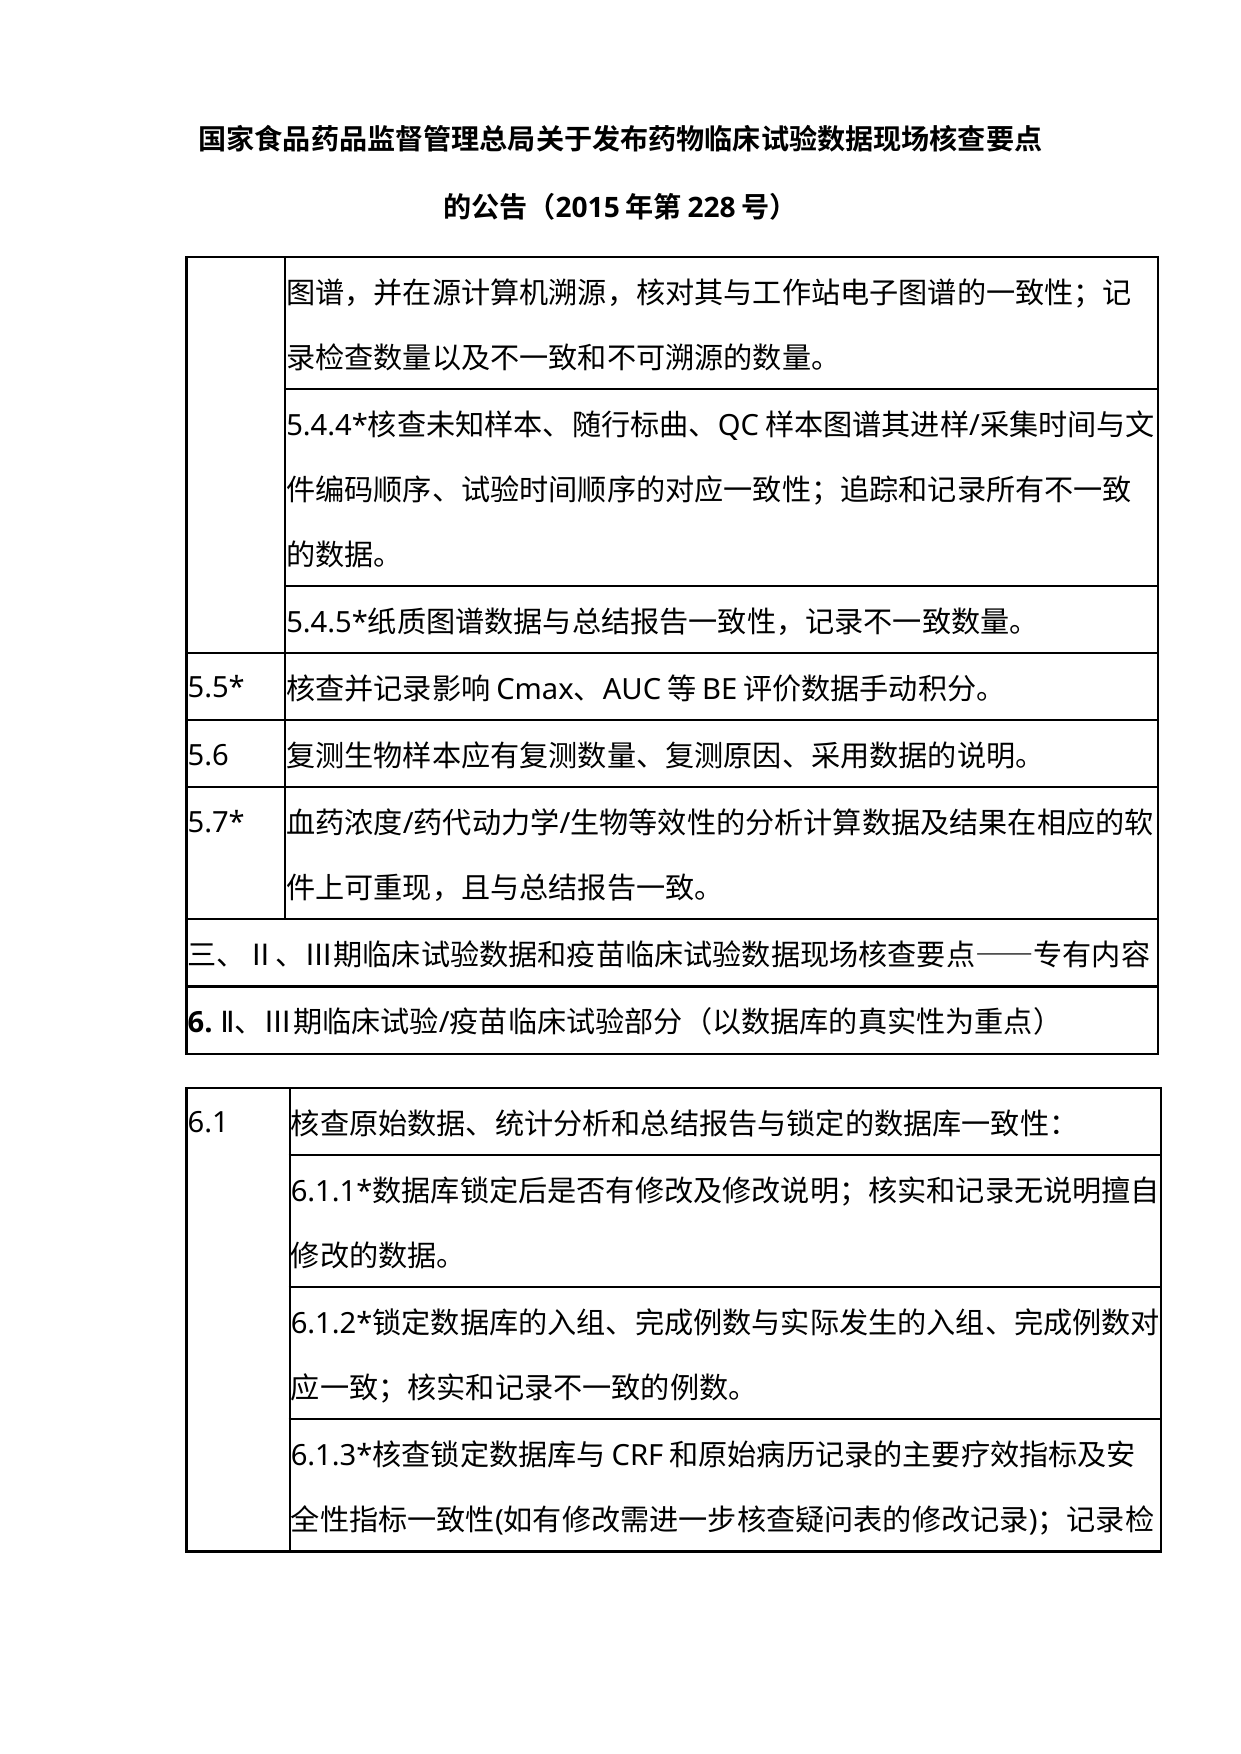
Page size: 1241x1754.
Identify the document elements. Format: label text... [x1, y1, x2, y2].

table_cell 5.4.5*纸质图谱数据与总结报告一致性，记录不一致数量。 [286, 587, 1157, 652]
table_cell 血药浓度/药代动力学/生物等效性的分析计算数据及结果在相应的软件上可重现，且与总结报告一致。 [286, 788, 1157, 918]
table_header 核查原始数据、统计分析和总结报告与锁定的数据库一致性： [291, 1089, 1160, 1154]
table_cell 6.1.2*锁定数据库的入组、完成例数与实际发生的入组、完成例数对应一致；核实和记录不一致的例数。 [291, 1288, 1160, 1418]
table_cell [291, 1420, 1160, 1550]
table_header 6.1 [188, 1089, 289, 1550]
table_cell 5.5* [188, 654, 284, 719]
table_cell 5.7* [188, 788, 284, 918]
table_cell 5.6 [188, 721, 284, 786]
table_cell 6.1.1*数据库锁定后是否有修改及修改说明；核实和记录无说明擅自修改的数据。 [291, 1156, 1160, 1286]
table_cell 6. Ⅱ、Ⅲ期临床试验/疫苗临床试验部分（以数据库的真实性为重点） [188, 988, 1157, 1052]
table_cell 三、Ⅱ、Ⅲ期临床试验数据和疫苗临床试验数据现场核查要点——专有内容 [188, 920, 1157, 985]
table_cell 复测生物样本应有复测数量、复测原因、采用数据的说明。 [286, 721, 1157, 786]
table_cell 5.4.4*核查未知样本、随行标曲、QC样本图谱其进样/采集时间与文件编码顺序、试验时间顺序的对应一致性；追踪和记录所有不一致的数据。 [286, 390, 1157, 585]
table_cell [286, 258, 1157, 388]
table_cell 核查并记录影响Cmax、AUC等BE评价数据手动积分。 [286, 654, 1157, 719]
